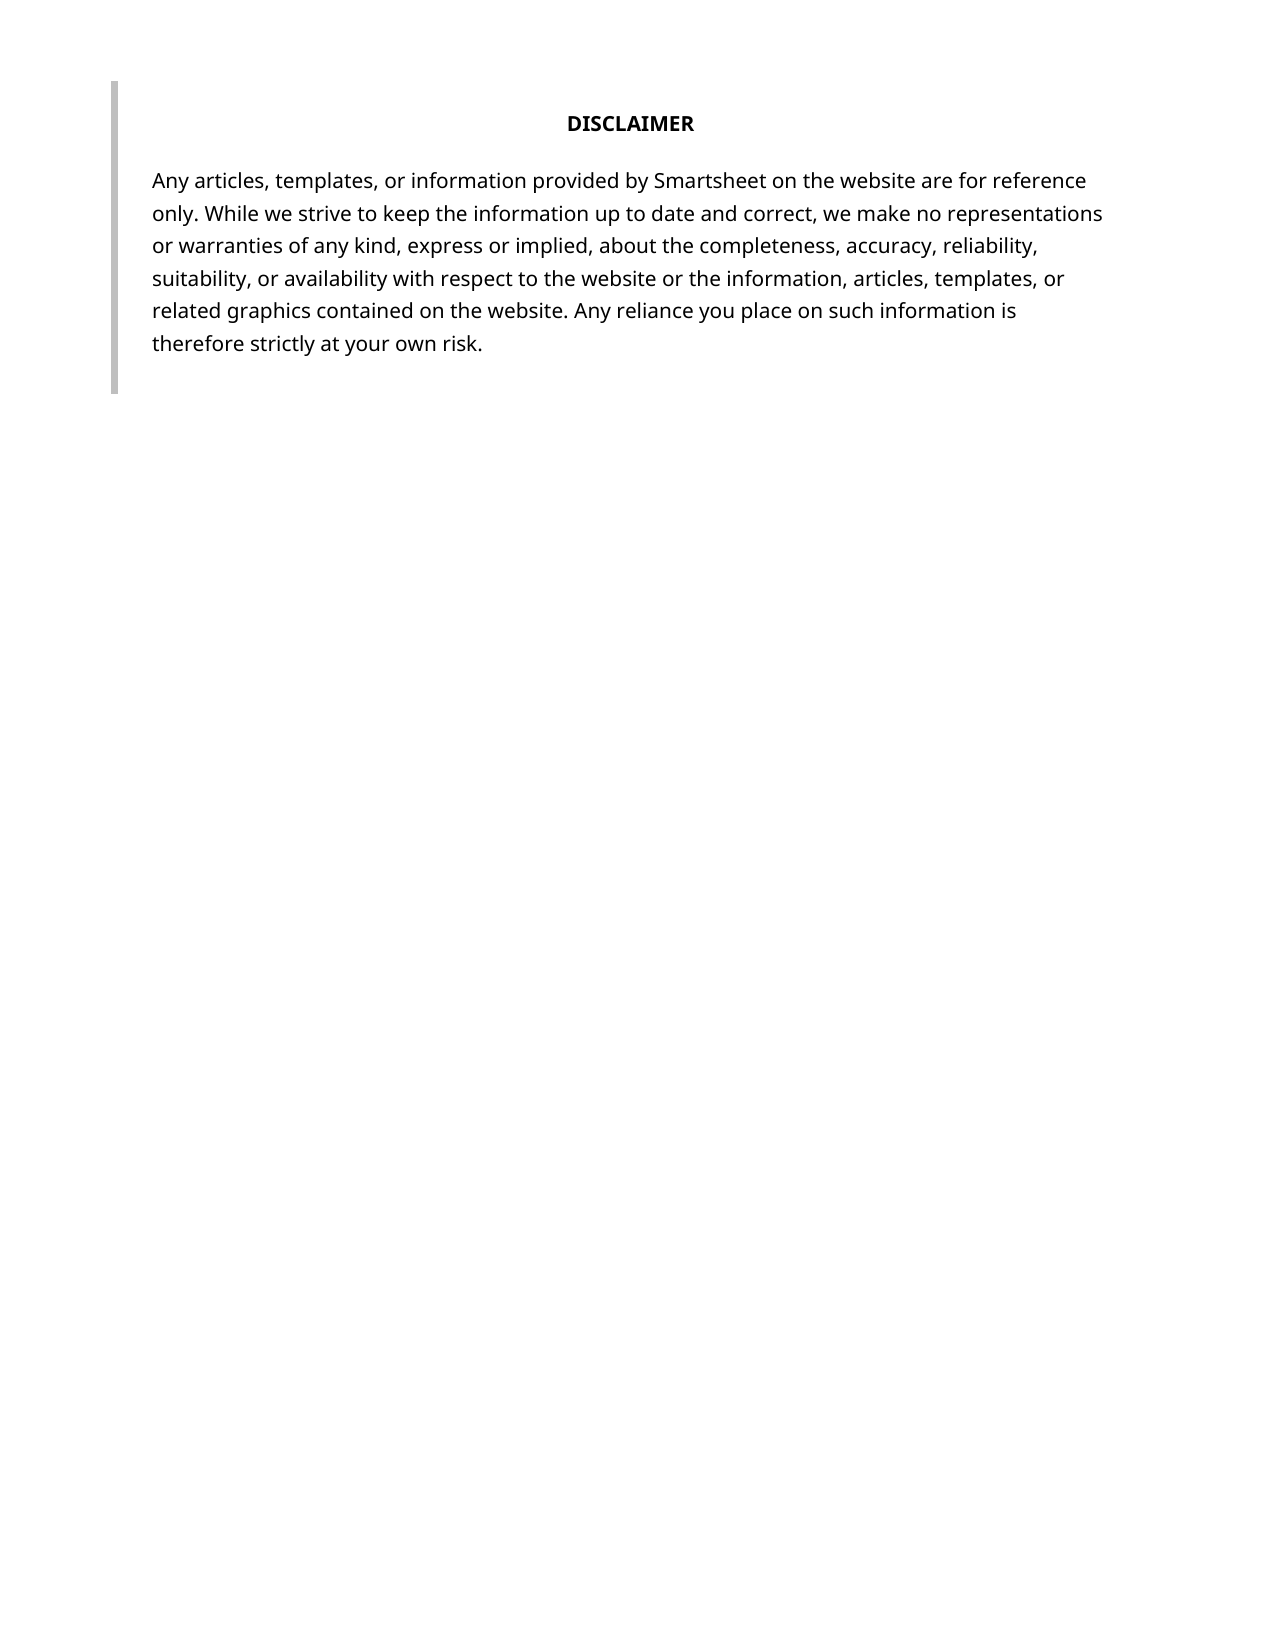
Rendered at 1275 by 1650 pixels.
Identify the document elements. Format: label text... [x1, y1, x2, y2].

table_header DISCLAIMER Any articles, templates, or information provided by Smartsheet on the website are for reference only. While we strive to keep the information up to date and correct, we make no representations or warranties of any kind, express or implied, about the completeness, accuracy, reliability, suitability, or availability with respect to the website or the information, articles, templates, or related graphics contained on the website. Any reliance you place on such information is therefore strictly at your own risk. [118, 81, 1121, 393]
